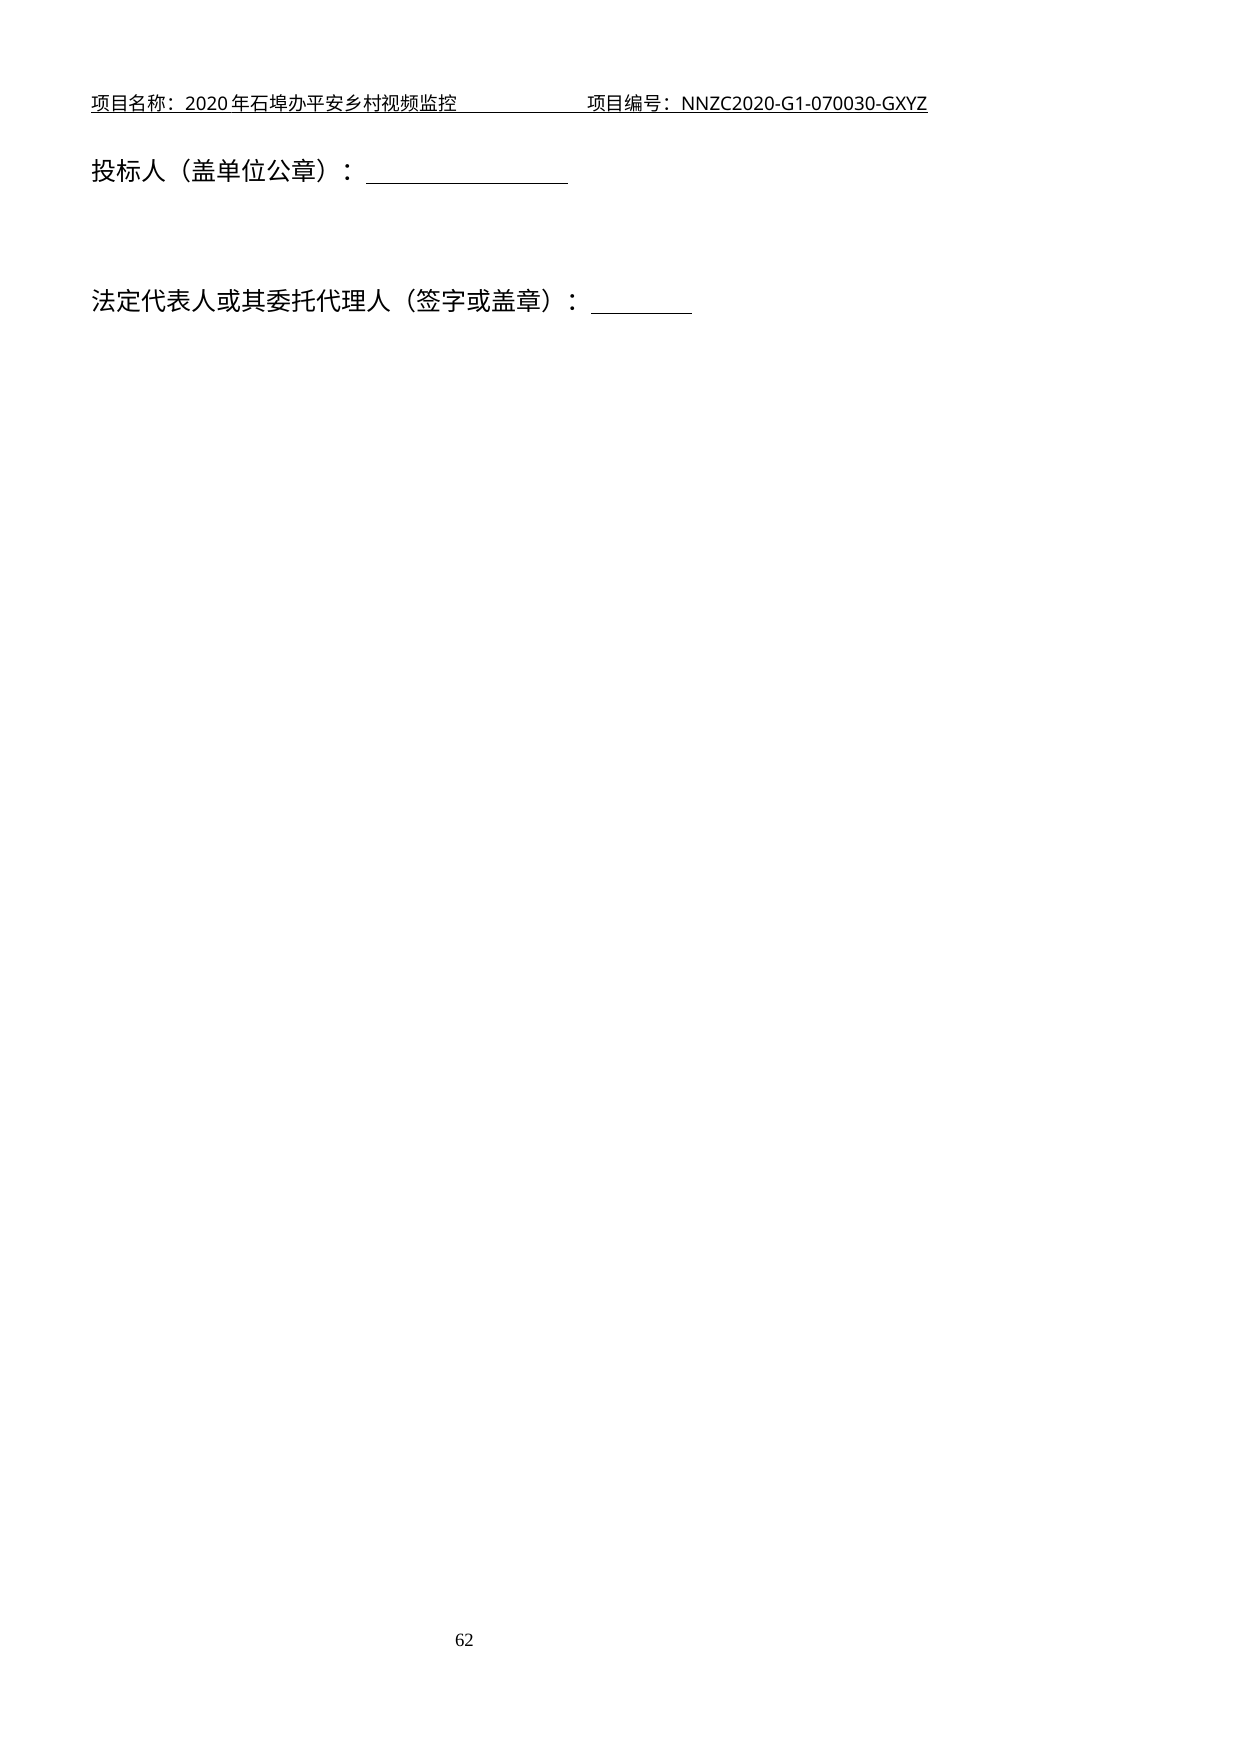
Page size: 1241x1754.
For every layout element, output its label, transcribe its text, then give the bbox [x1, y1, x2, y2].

text 投标人（盖单位公章）： [91, 137, 1118, 202]
text 法定代表人或其委托代理人（签字或盖章）： [91, 267, 1118, 332]
